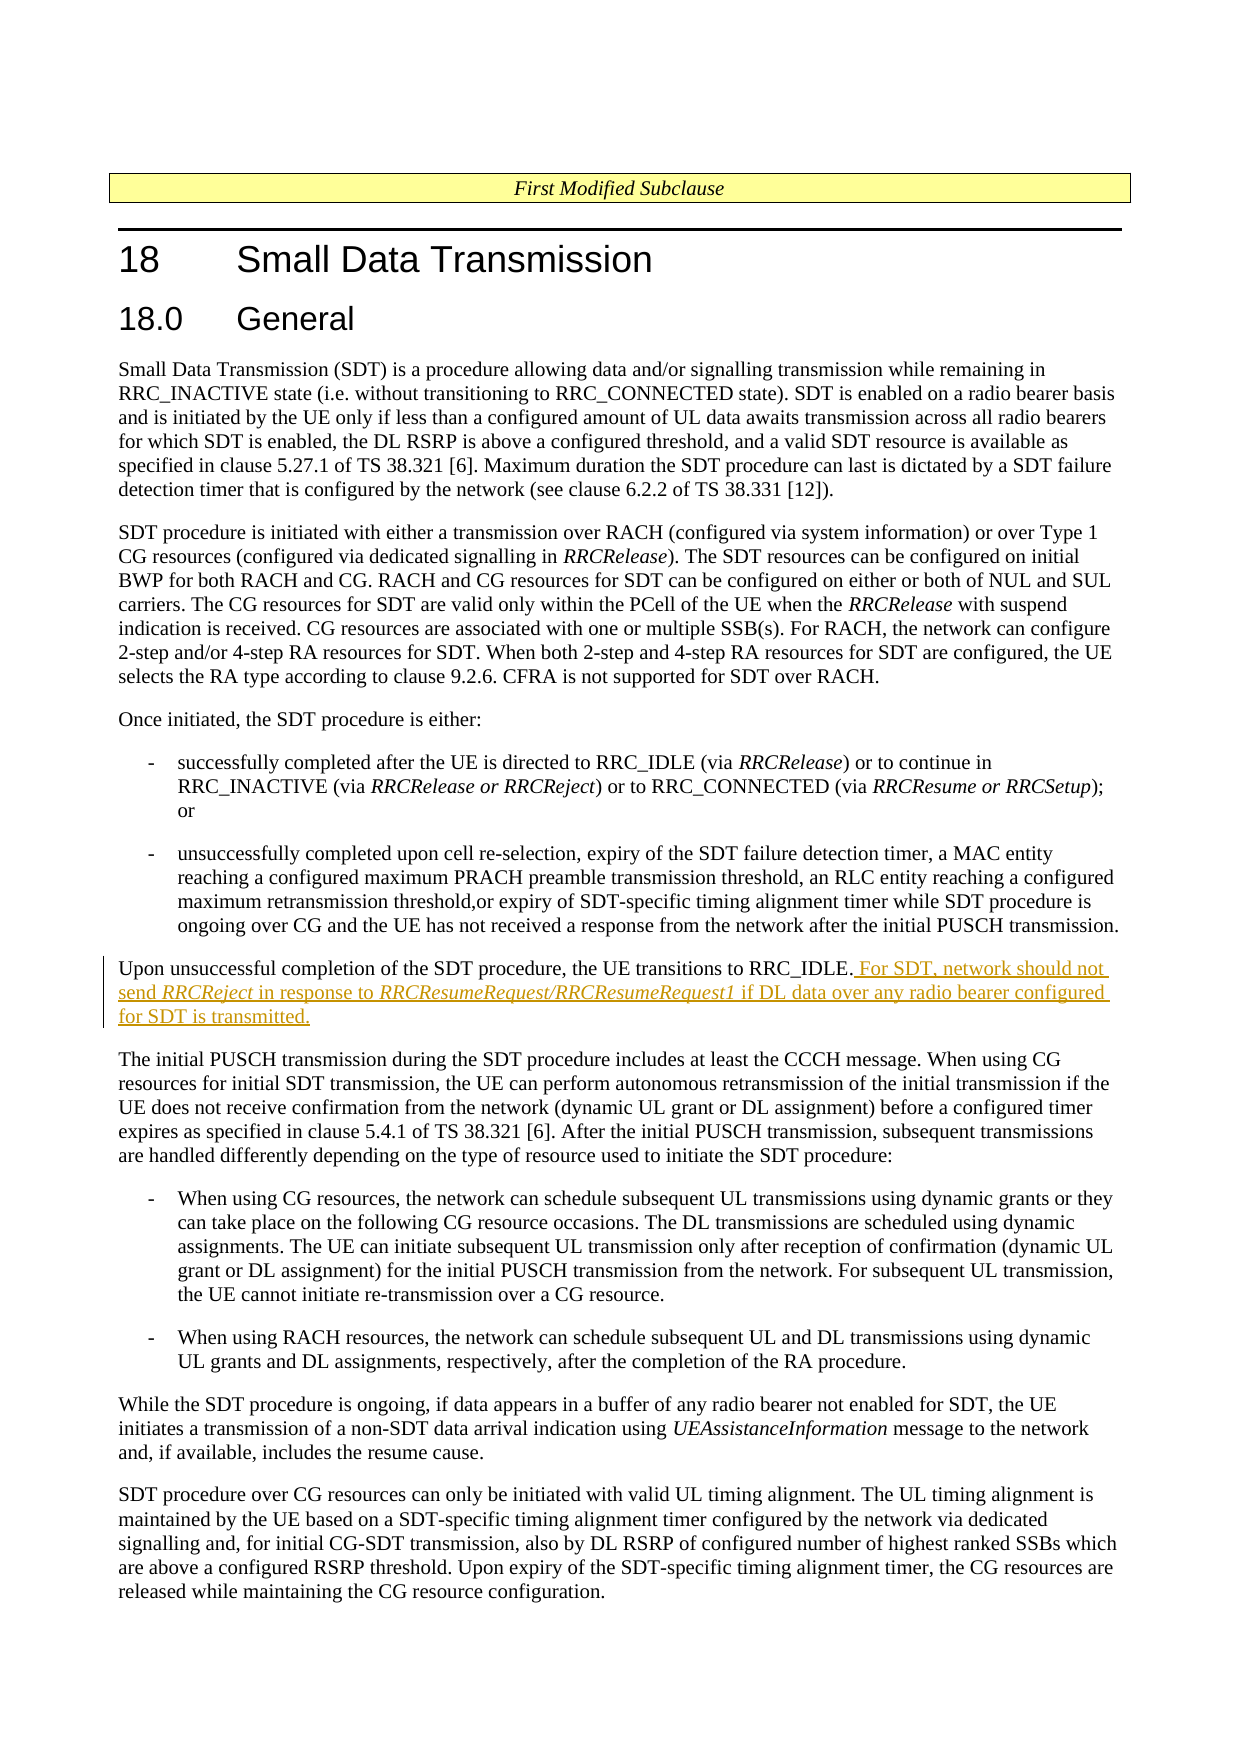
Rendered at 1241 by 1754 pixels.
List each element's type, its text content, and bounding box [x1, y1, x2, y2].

text First Modified Subclause [110, 174, 1130, 202]
text SDT procedure is initiated with either a transmission over RACH (configured via system information) or over Type 1 CG resources (configured via dedicated signalling in RRCRelease). The SDT resources can be configured on initial BWP for both RACH and CG. RACH and CG resources for SDT can be configured on either or both of NUL and SUL carriers. The CG resources for SDT are valid only within the PCell of the UE when the RRCRelease with suspend indication is received. CG resources are associated with one or multiple SSB(s). For RACH, the network can configure 2-step and/or 4-step RA resources for SDT. When both 2-step and 4-step RA resources for SDT are configured, the UE selects the RA type according to clause 9.2.6. CFRA is not supported for SDT over RACH. [118, 519, 1122, 688]
text Once initiated, the SDT procedure is either: [118, 707, 1122, 731]
text - successfully completed after the UE is directed to RRC_IDLE (via RRCRelease) or to continue in RRC_INACTIVE (via RRCRelease or RRCReject) or to RRC_CONNECTED (via RRCResume or RRCSetup); or [148, 749, 1122, 822]
text Small Data Transmission (SDT) is a procedure allowing data and/or signalling transmission while remaining in RRC_INACTIVE state (i.e. without transitioning to RRC_CONNECTED state). SDT is enabled on a radio bearer basis and is initiated by the UE only if less than a configured amount of UL data awaits transmission across all radio bearers for which SDT is enabled, the DL RSRP is above a configured threshold, and a valid SDT resource is available as specified in clause 5.27.1 of TS 38.321 [6]. Maximum duration the SDT procedure can last is dictated by a SDT failure detection timer that is configured by the network (see clause 6.2.2 of TS 38.331 [12]). [118, 356, 1122, 501]
text - unsuccessfully completed upon cell re-selection, expiry of the SDT failure detection timer, a MAC entity reaching a configured maximum PRACH preamble transmission threshold, an RLC entity reaching a configured maximum retransmission threshold,or expiry of SDT-specific timing alignment timer while SDT procedure is ongoing over CG and the UE has not received a response from the network after the initial PUSCH transmission. [148, 841, 1122, 937]
text 18.0 General [118, 299, 1122, 338]
text - When using RACH resources, the network can schedule subsequent UL and DL transmissions using dynamic UL grants and DL assignments, respectively, after the completion of the RA procedure. [148, 1324, 1122, 1373]
text While the SDT procedure is ongoing, if data appears in a buffer of any radio bearer not enabled for SDT, the UE initiates a transmission of a non-SDT data arrival indication using UEAssistanceInformation message to the network and, if available, includes the resume cause. [118, 1391, 1122, 1464]
text 18 Small Data Transmission [118, 231, 1122, 281]
text The initial PUSCH transmission during the SDT procedure includes at least the CCCH message. When using CG resources for initial SDT transmission, the UE can perform autonomous retransmission of the initial transmission if the UE does not receive confirmation from the network (dynamic UL grant or DL assignment) before a configured timer expires as specified in clause 5.4.1 of TS 38.321 [6]. After the initial PUSCH transmission, subsequent transmissions are handled differently depending on the type of resource used to initiate the SDT procedure: [118, 1046, 1122, 1167]
text SDT procedure over CG resources can only be initiated with valid UL timing alignment. The UL timing alignment is maintained by the UE based on a SDT-specific timing alignment timer configured by the network via dedicated signalling and, for initial CG-SDT transmission, also by DL RSRP of configured number of highest ranked SSBs which are above a configured RSRP threshold. Upon expiry of the SDT-specific timing alignment timer, the CG resources are released while maintaining the CG resource configuration. [118, 1482, 1122, 1603]
text - When using CG resources, the network can schedule subsequent UL transmissions using dynamic grants or they can take place on the following CG resource occasions. The DL transmissions are scheduled using dynamic assignments. The UE can initiate subsequent UL transmission only after reception of confirmation (dynamic UL grant or DL assignment) for the initial PUSCH transmission from the network. For subsequent UL transmission, the UE cannot initiate re-transmission over a CG resource. [148, 1186, 1122, 1306]
text Upon unsuccessful completion of the SDT procedure, the UE transitions to RRC_IDLE. [118, 956, 1122, 1028]
